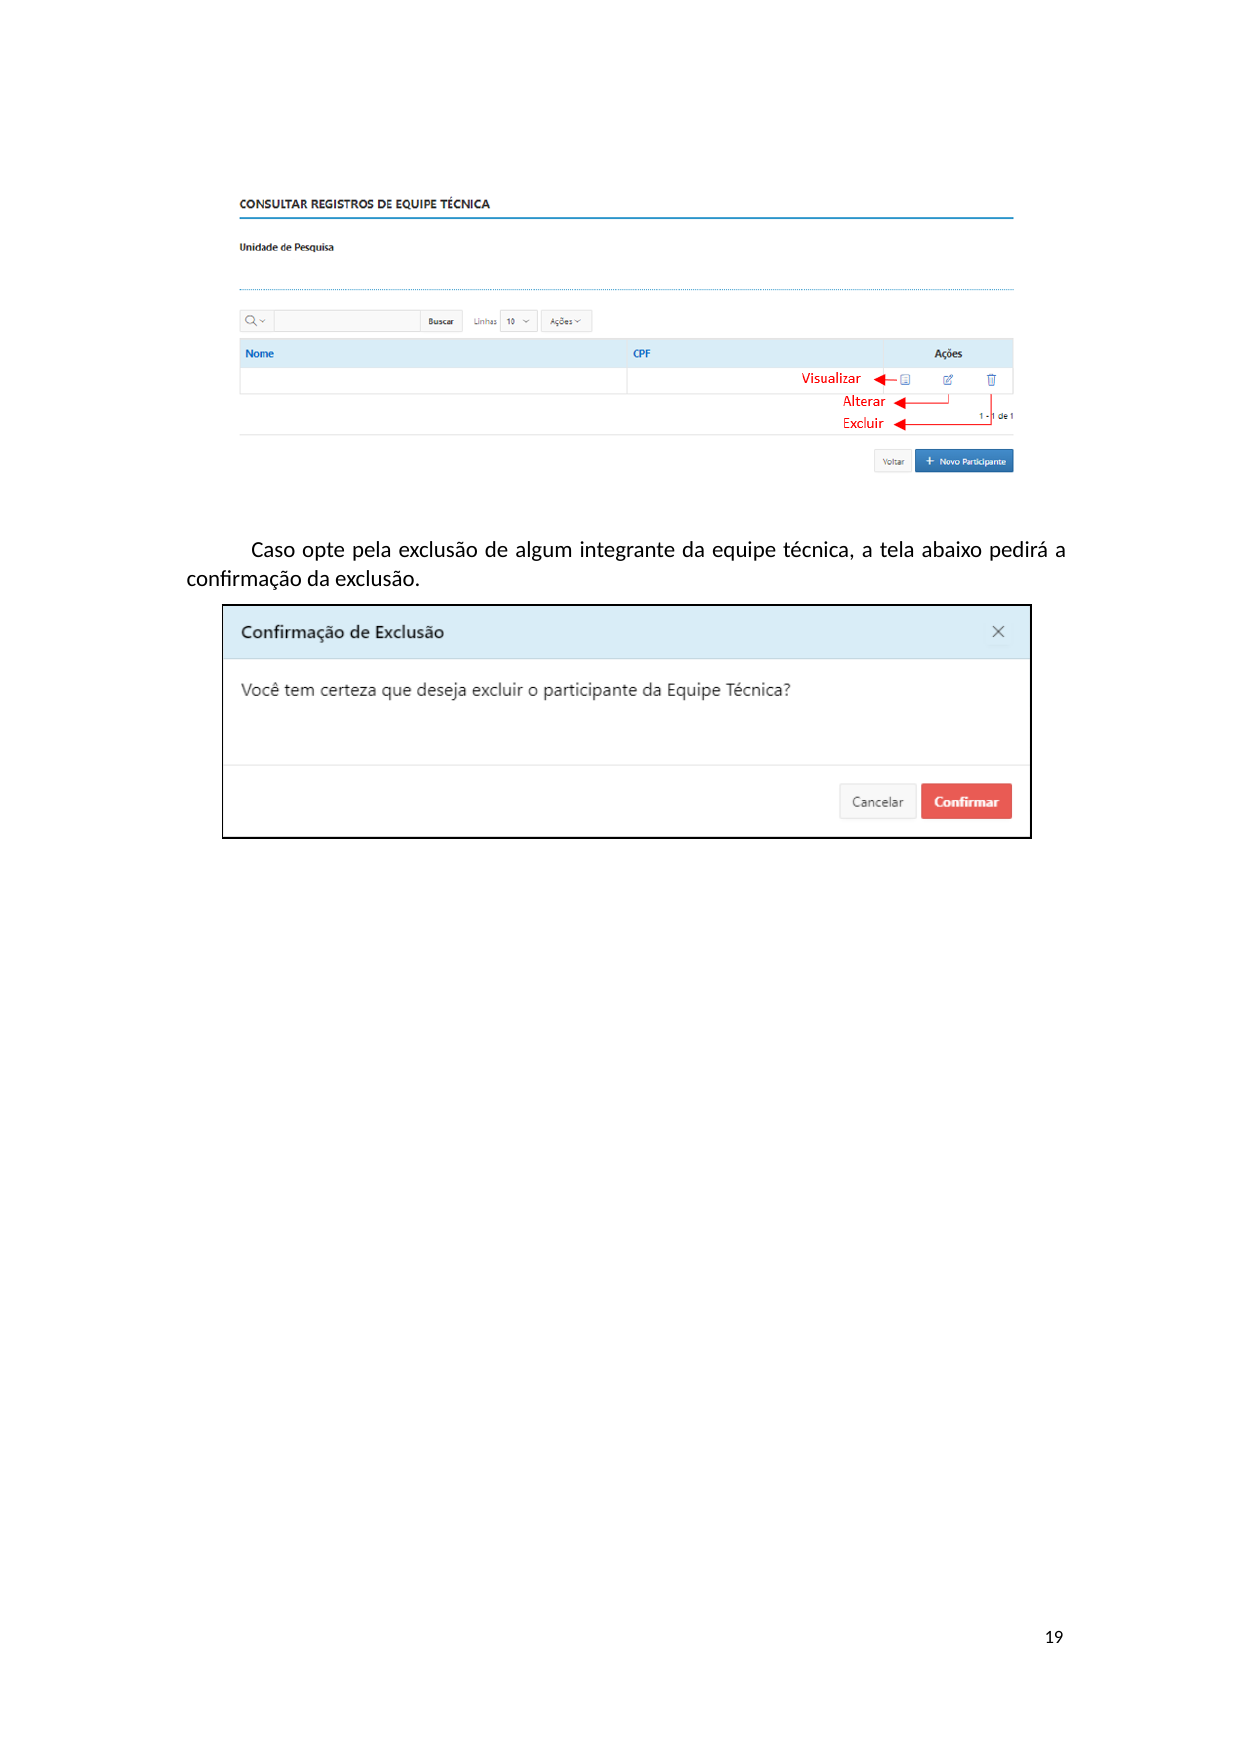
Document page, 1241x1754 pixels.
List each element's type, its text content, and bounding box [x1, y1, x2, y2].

picture [223, 606, 1030, 837]
text Caso opte pela exclusão de algum integrante da equipe técnica, a tela abaixo pedirá a confirmação da exclusão. [186, 535, 1068, 592]
picture [222, 182, 1031, 484]
